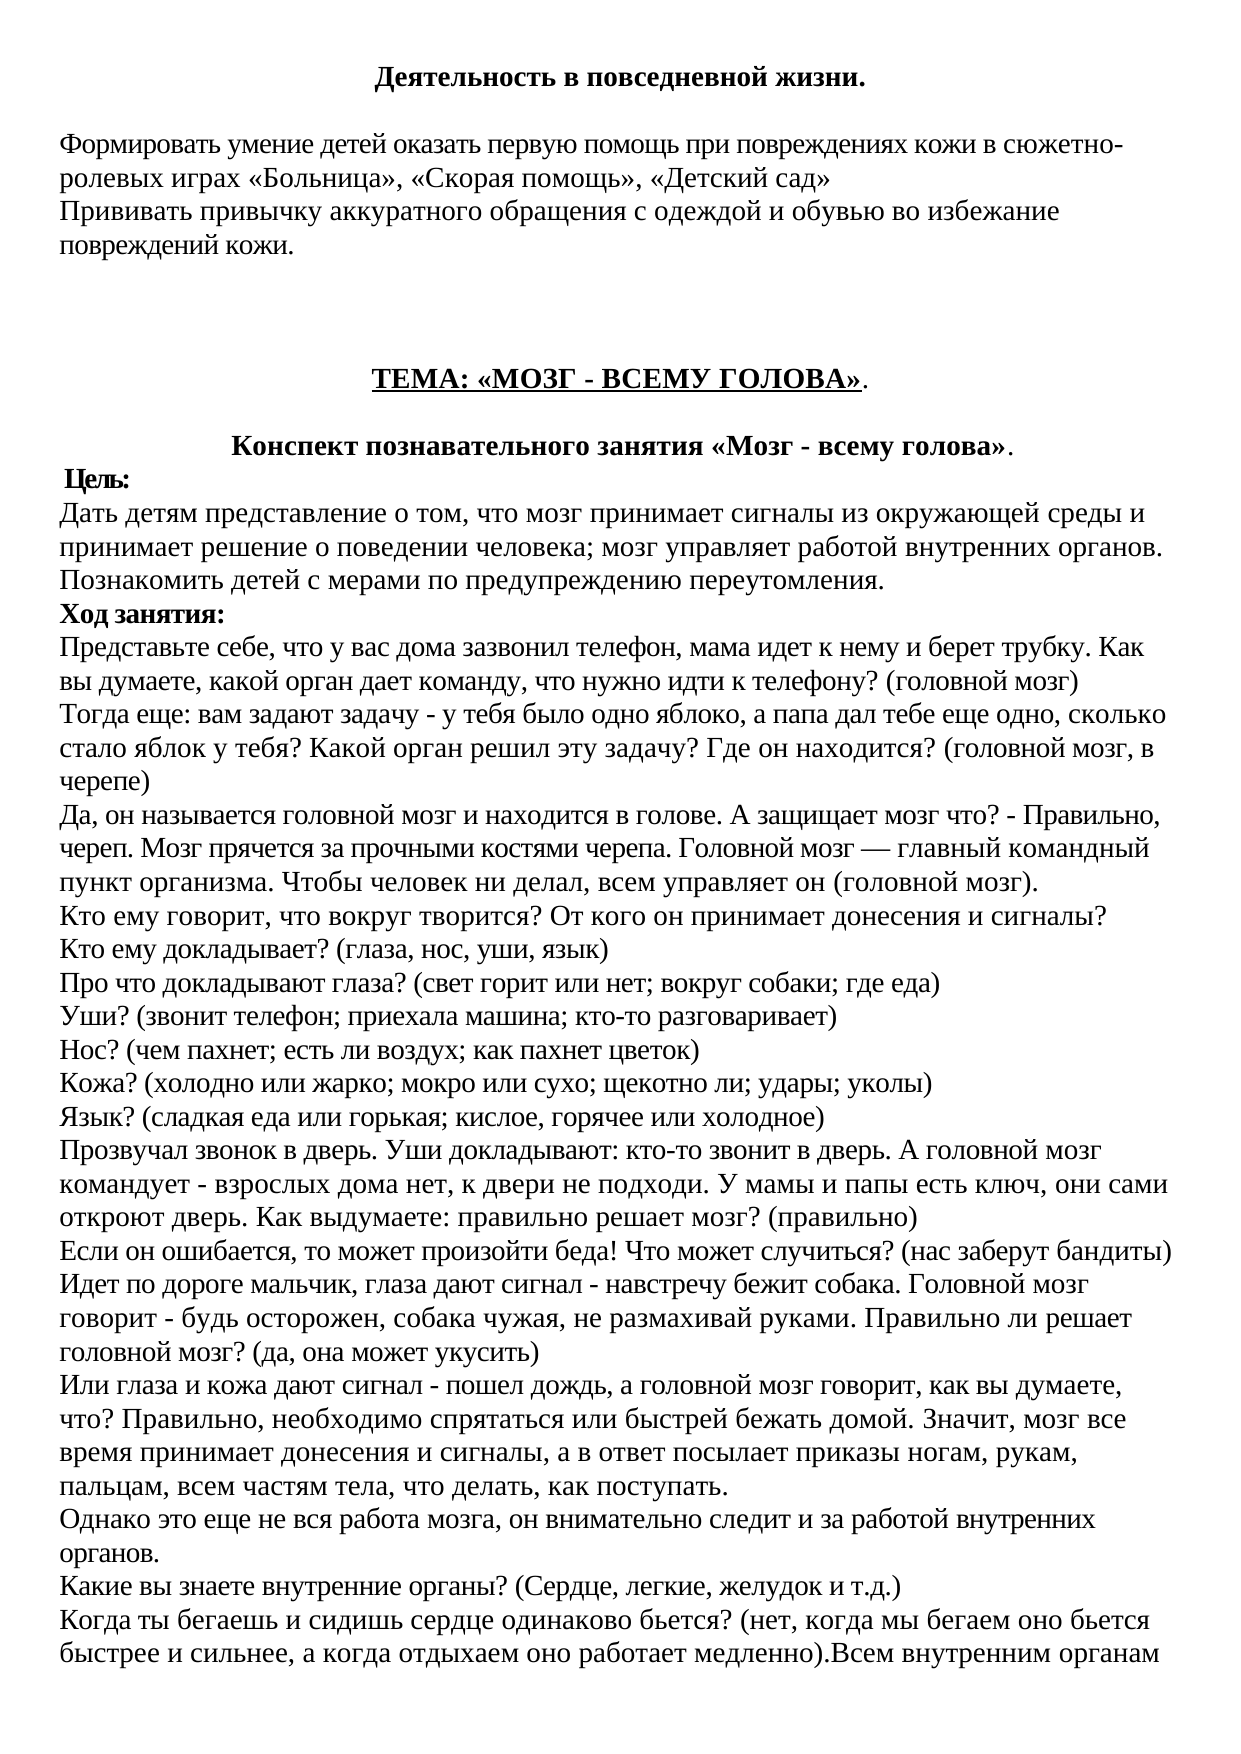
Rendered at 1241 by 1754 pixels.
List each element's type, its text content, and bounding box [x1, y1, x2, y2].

text Тогда еще: вам задают задачу - у тебя было одно яблоко, а папа дал тебе еще одно, сколько стало яблок у тебя? Какой орган решил эту задачу? Где он находится? (головной мозг, в черепе) [59, 696, 1181, 797]
text Однако это еще не вся работа мозга, он внимательно следит и за работой внутренних органов. [59, 1501, 1181, 1568]
text Кто ему говорит, что вокруг творится? От кого он принимает донесения и сигналы? [59, 898, 1181, 931]
text Нос? (чем пахнет; есть ли воздух; как пахнет цветок) [59, 1032, 1181, 1065]
text Представьте себе, что у вас дома зазвонил телефон, мама идет к нему и берет трубку. Как вы думаете, какой орган дает команду, что нужно идти к телефону? (головной мозг) [59, 629, 1181, 696]
text Идет по дороге мальчик, глаза дают сигнал - навстречу бежит собака. Головной мозг говорит - будь осторожен, собака чужая, не размахивай руками. Правильно ли решает головной мозг? (да, она может укусить) [59, 1267, 1181, 1367]
text Какие вы знаете внутренние органы? (Сердце, легкие, желудок и т.д.) [59, 1568, 1181, 1602]
text Дать детям представление о том, что мозг принимает сигналы из окружающей среды и принимает решение о поведении человека; мозг управляет работой внутренних органов. [59, 495, 1181, 562]
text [59, 1602, 1181, 1669]
text Познакомить детей с мерами по предупреждению переутомления. [59, 562, 1181, 596]
text Уши? (звонит телефон; приехала машина; кто-то разговаривает) [59, 998, 1181, 1032]
text Да, он называется головной мозг и находится в голове. А защищает мозг что? - Правильно, череп. Мозг прячется за прочными костями черепа. Головной мозг — главный командный пункт организма. Чтобы человек ни делал, всем управляет он (головной мозг). [59, 797, 1181, 898]
text Цель: [59, 462, 1181, 495]
text Или глаза и кожа дают сигнал - пошел дождь, а головной мозг говорит, как вы думаете, что? Правильно, необходимо спрятаться или быстрей бежать домой. Значит, мозг все время принимает донесения и сигналы, а в ответ посылает приказы ногам, рукам, пальцам, всем частям тела, что делать, как поступать. [59, 1367, 1181, 1501]
text Если он ошибается, то может произойти беда! Что может случиться? (нас заберут бандиты) [59, 1233, 1181, 1267]
text Деятельность в повседневной жизни. [59, 59, 1181, 93]
text ТЕМА: «МОЗГ - ВСЕМУ ГОЛОВА». [59, 361, 1181, 394]
text Кто ему докладывает? (глаза, нос, уши, язык) [59, 931, 1181, 965]
text Ход занятия: [59, 596, 1181, 629]
text Про что докладывают глаза? (свет горит или нет; вокруг собаки; где еда) [59, 965, 1181, 998]
text Прозвучал звонок в дверь. Уши докладывают: кто-то звонит в дверь. А головной мозг командует - взрослых дома нет, к двери не подходи. У мамы и папы есть ключ, они сами откроют дверь. Как выдумаете: правильно решает мозг? (правильно) [59, 1132, 1181, 1233]
text Формировать умение детей оказать первую помощь при повреждениях кожи в сюжетно-ролевых играх «Больница», «Скорая помощь», «Детский сад» [59, 126, 1181, 193]
text Язык? (сладкая еда или горькая; кислое, горячее или холодное) [59, 1099, 1181, 1132]
text Конспект познавательного занятия «Мозг - всему голова». [59, 428, 1181, 462]
text Прививать привычку аккуратного обращения с одеждой и обувью во избежание повреждений кожи. [59, 193, 1181, 260]
text Кожа? (холодно или жарко; мокро или сухо; щекотно ли; удары; уколы) [59, 1065, 1181, 1099]
